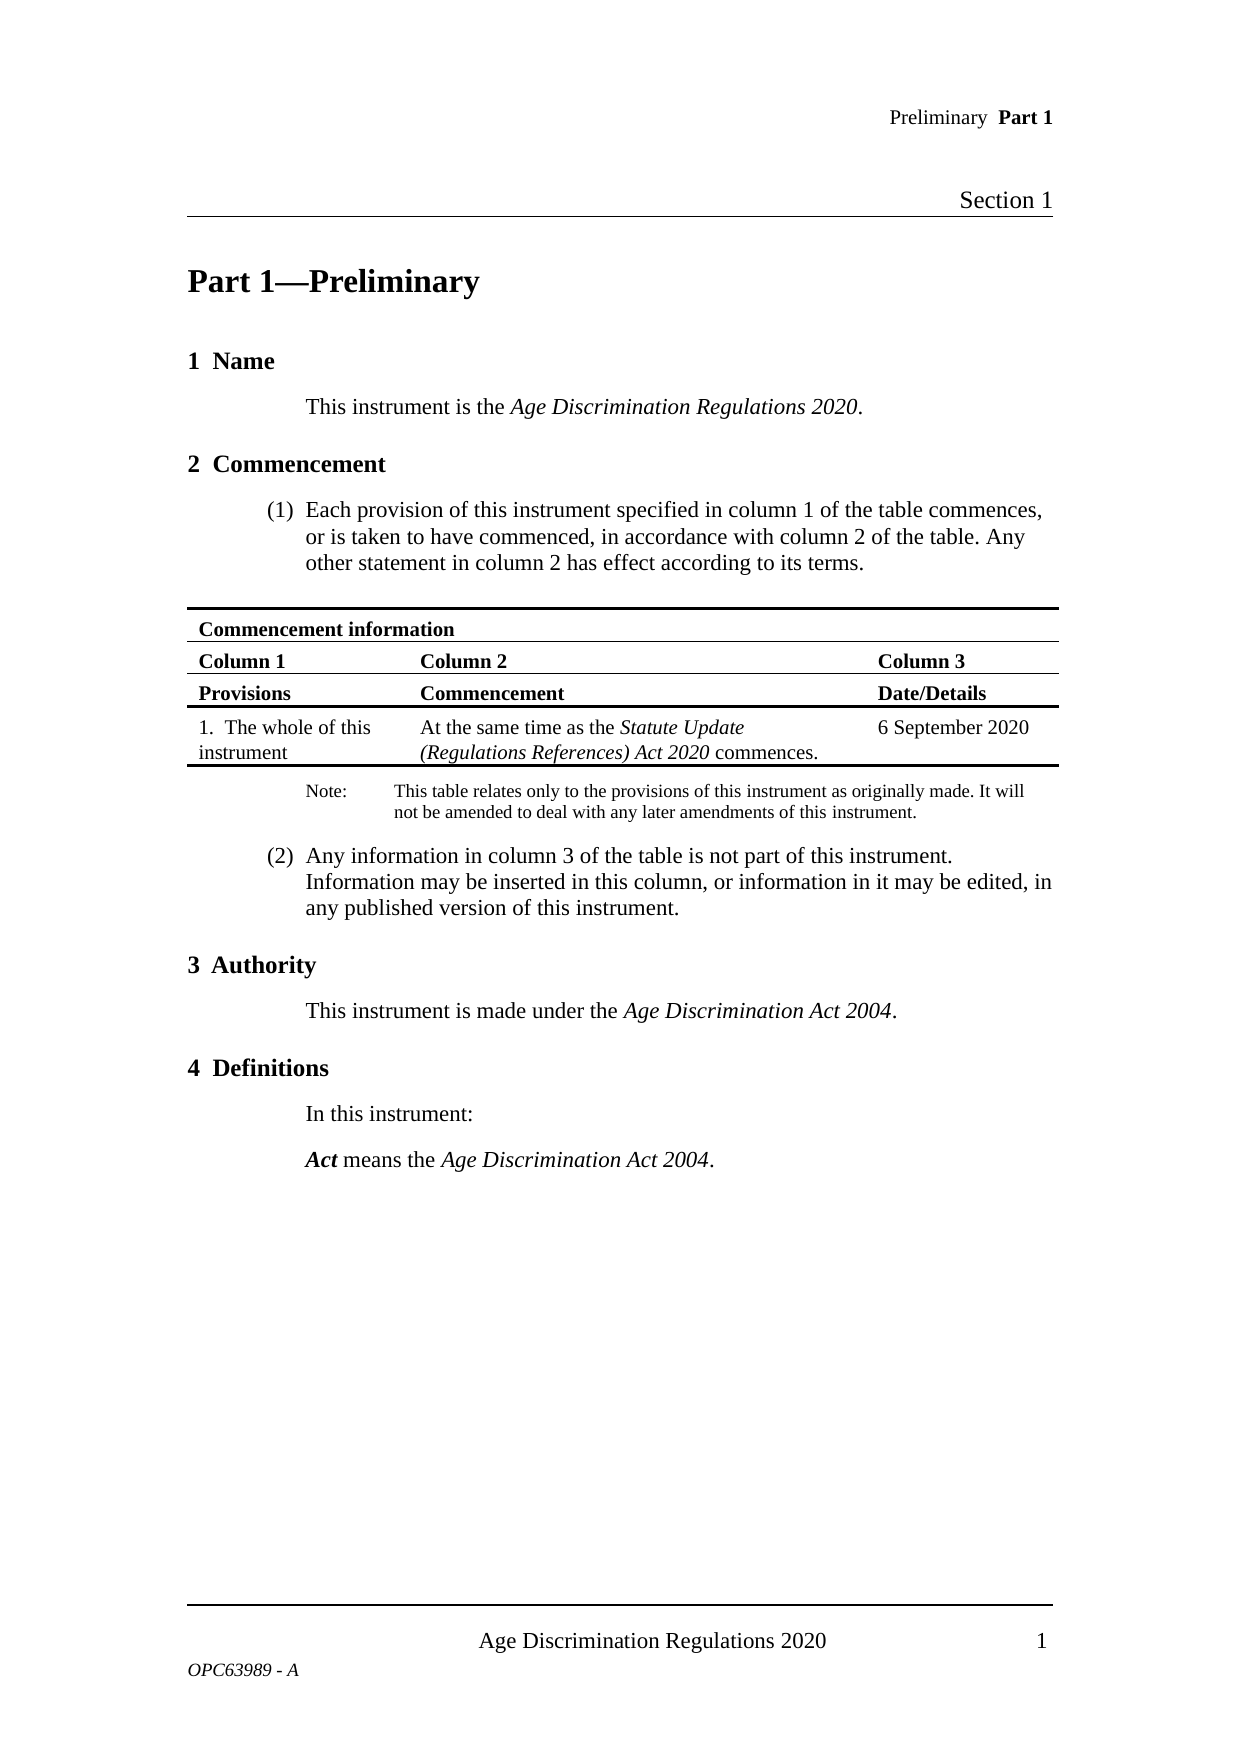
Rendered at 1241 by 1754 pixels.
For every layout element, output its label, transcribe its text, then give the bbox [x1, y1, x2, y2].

text 1 Name [187, 346, 1053, 375]
table_cell Date/Details [866, 674, 1058, 705]
table_cell 1. The whole of this instrument [187, 708, 409, 764]
text 2 Commencement [187, 449, 1053, 478]
text Act means the Age Discrimination Act 2004. [305, 1146, 1053, 1172]
table_header Commencement information [187, 610, 1058, 641]
text 4 Definitions [187, 1053, 1053, 1082]
table_cell Commencement [409, 674, 866, 705]
table_cell Column 3 [866, 642, 1058, 673]
table_cell At the same time as the Statute Update (Regulations References) Act 2020 commences. [409, 708, 866, 764]
table_cell 6 September 2020 [866, 708, 1058, 764]
table_cell Provisions [187, 674, 409, 705]
table_cell Column 2 [409, 642, 866, 673]
text Part 1—Preliminary [187, 262, 1053, 300]
text This instrument is the Age Discrimination Regulations 2020. [187, 393, 1053, 420]
text 3 Authority [187, 950, 1053, 979]
text This instrument is made under the Age Discrimination Act 2004. [187, 997, 1053, 1024]
text (2) Any information in column 3 of the table is not part of this instrument. Information may be inserted in this column, or information in it may be edited, in any published version of this instrument. [187, 842, 1053, 921]
text (1) Each provision of this instrument specified in column 1 of the table commences, or is taken to have commenced, in accordance with column 2 of the table. Any other statement in column 2 has effect according to its terms. [187, 496, 1053, 576]
table_cell Column 1 [187, 642, 409, 673]
text In this instrument: [187, 1101, 1053, 1127]
text Note: This table relates only to the provisions of this instrument as originally made. It will not be amended to deal with any later amendments of this instrument. [305, 780, 1053, 823]
